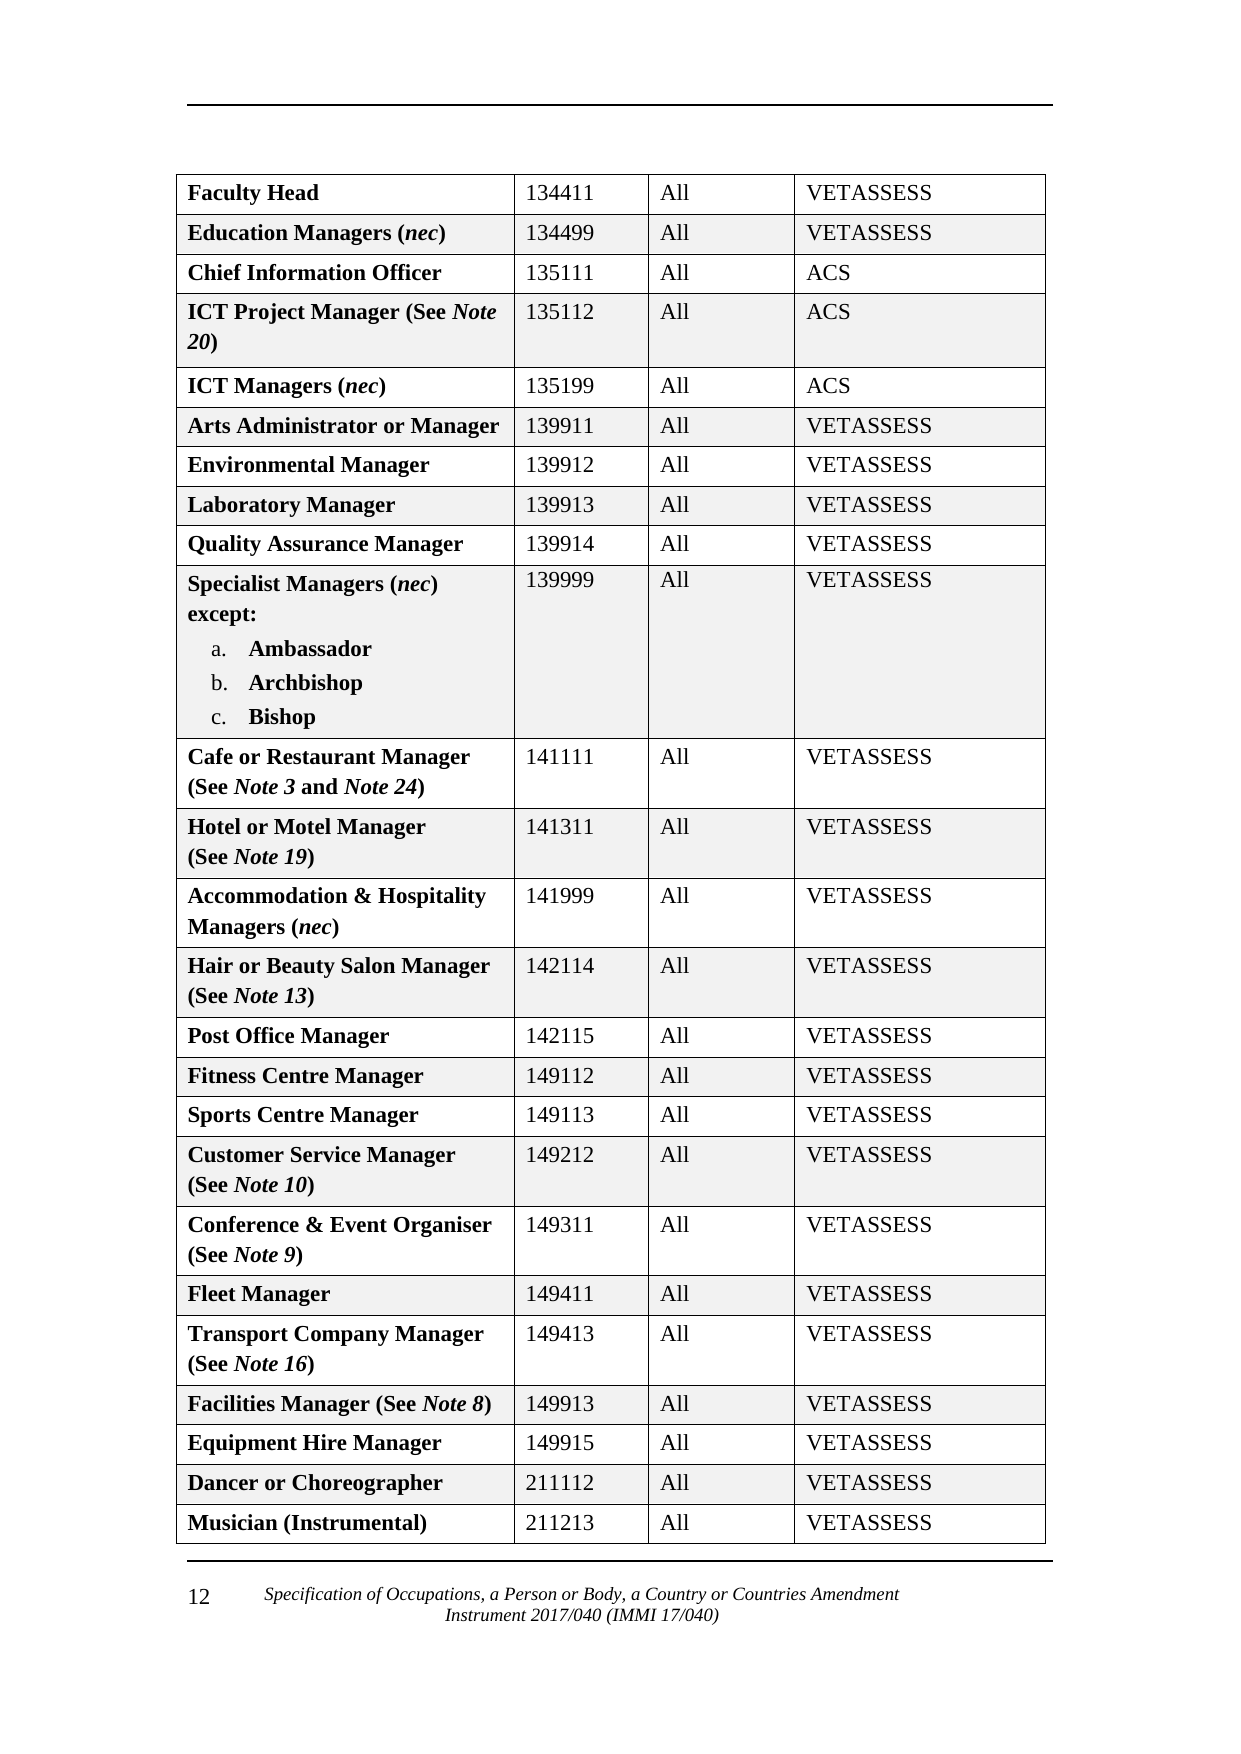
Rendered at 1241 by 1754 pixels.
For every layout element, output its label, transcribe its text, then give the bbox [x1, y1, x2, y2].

table_cell VETASSESS [795, 1505, 1045, 1543]
table_cell VETASSESS [795, 1276, 1045, 1315]
table_cell 142114 [515, 948, 648, 1017]
table_cell Cafe or Restaurant Manager (See Note 3 and Note 24) [177, 739, 514, 808]
table_cell VETASSESS [795, 809, 1045, 877]
table_cell 141311 [515, 809, 648, 877]
table_cell VETASSESS [795, 487, 1045, 525]
table_cell 149413 [515, 1316, 648, 1385]
table_cell Education Managers (nec) [177, 215, 514, 253]
table_cell Arts Administrator or Manager [177, 408, 514, 446]
table_cell 135111 [515, 255, 648, 293]
table_cell VETASSESS [795, 1465, 1045, 1503]
table_cell Hotel or Motel Manager (See Note 19) [177, 809, 514, 877]
table_cell VETASSESS [795, 879, 1045, 947]
table_cell VETASSESS [795, 447, 1045, 486]
table_cell Customer Service Manager (See Note 10) [177, 1137, 514, 1206]
table_cell All [649, 1465, 794, 1503]
table_cell ACS [795, 294, 1045, 367]
table_cell All [649, 487, 794, 525]
table_cell All [649, 1505, 794, 1543]
table_cell Facilities Manager (See Note 8) [177, 1386, 514, 1424]
table_cell VETASSESS [795, 1316, 1045, 1385]
table_cell VETASSESS [795, 1018, 1045, 1057]
table_cell Quality Assurance Manager [177, 526, 514, 565]
table_cell 149311 [515, 1207, 648, 1275]
table_cell 149411 [515, 1276, 648, 1315]
table_cell Specialist Managers (nec) except: Ambassador Archbishop Bishop [177, 566, 514, 738]
table_cell ICT Project Manager (See Note 20) [177, 294, 514, 367]
table_cell 141111 [515, 739, 648, 808]
table_cell Conference & Event Organiser (See Note 9) [177, 1207, 514, 1275]
table_cell VETASSESS [795, 408, 1045, 446]
table_cell Sports Centre Manager [177, 1097, 514, 1136]
table_cell All [649, 175, 794, 214]
table_cell 149212 [515, 1137, 648, 1206]
table_cell 135112 [515, 294, 648, 367]
table_cell All [649, 566, 794, 738]
table_cell VETASSESS [795, 566, 1045, 738]
table_cell Accommodation & Hospitality Managers (nec) [177, 879, 514, 947]
table_cell VETASSESS [795, 1207, 1045, 1275]
table_cell Environmental Manager [177, 447, 514, 486]
table_cell 142115 [515, 1018, 648, 1057]
table_cell Faculty Head [177, 175, 514, 214]
table_cell 139999 [515, 566, 648, 738]
table_cell Equipment Hire Manager [177, 1425, 514, 1464]
table_cell All [649, 1058, 794, 1096]
table_cell ICT Managers (nec) [177, 368, 514, 407]
table_cell ACS [795, 368, 1045, 407]
table_cell All [649, 1137, 794, 1206]
table_cell All [649, 1386, 794, 1424]
table_cell 139913 [515, 487, 648, 525]
table_cell VETASSESS [795, 215, 1045, 253]
table_cell All [649, 1097, 794, 1136]
table_cell 134411 [515, 175, 648, 214]
table_cell VETASSESS [795, 1425, 1045, 1464]
table_cell Fleet Manager [177, 1276, 514, 1315]
table_cell 139914 [515, 526, 648, 565]
table_cell All [649, 1207, 794, 1275]
table_cell All [649, 408, 794, 446]
table_cell All [649, 255, 794, 293]
table_cell 139912 [515, 447, 648, 486]
table_cell Laboratory Manager [177, 487, 514, 525]
table_cell Transport Company Manager (See Note 16) [177, 1316, 514, 1385]
table_cell 141999 [515, 879, 648, 947]
table_cell ACS [795, 255, 1045, 293]
table_cell 135199 [515, 368, 648, 407]
table_cell All [649, 1316, 794, 1385]
table_cell Fitness Centre Manager [177, 1058, 514, 1096]
table_cell 149915 [515, 1425, 648, 1464]
table_cell VETASSESS [795, 1058, 1045, 1096]
table_cell 149913 [515, 1386, 648, 1424]
table_cell 211213 [515, 1505, 648, 1543]
table_cell Dancer or Choreographer [177, 1465, 514, 1503]
table_cell All [649, 948, 794, 1017]
table_cell All [649, 1276, 794, 1315]
table_cell VETASSESS [795, 175, 1045, 214]
table_cell Hair or Beauty Salon Manager (See Note 13) [177, 948, 514, 1017]
table_cell All [649, 294, 794, 367]
table_cell All [649, 879, 794, 947]
table_cell All [649, 368, 794, 407]
table_cell VETASSESS [795, 1386, 1045, 1424]
table_cell 139911 [515, 408, 648, 446]
table_cell VETASSESS [795, 1137, 1045, 1206]
table_cell All [649, 1425, 794, 1464]
table_cell 149112 [515, 1058, 648, 1096]
table_cell 211112 [515, 1465, 648, 1503]
table_cell VETASSESS [795, 1097, 1045, 1136]
table_cell Post Office Manager [177, 1018, 514, 1057]
table_cell All [649, 739, 794, 808]
table_cell 134499 [515, 215, 648, 253]
table_cell Musician (Instrumental) [177, 1505, 514, 1543]
table_cell All [649, 447, 794, 486]
table_cell All [649, 215, 794, 253]
table_cell All [649, 809, 794, 877]
table_cell VETASSESS [795, 948, 1045, 1017]
table_cell 149113 [515, 1097, 648, 1136]
table_cell Chief Information Officer [177, 255, 514, 293]
table_cell All [649, 526, 794, 565]
table_cell VETASSESS [795, 526, 1045, 565]
table_cell VETASSESS [795, 739, 1045, 808]
table_cell All [649, 1018, 794, 1057]
